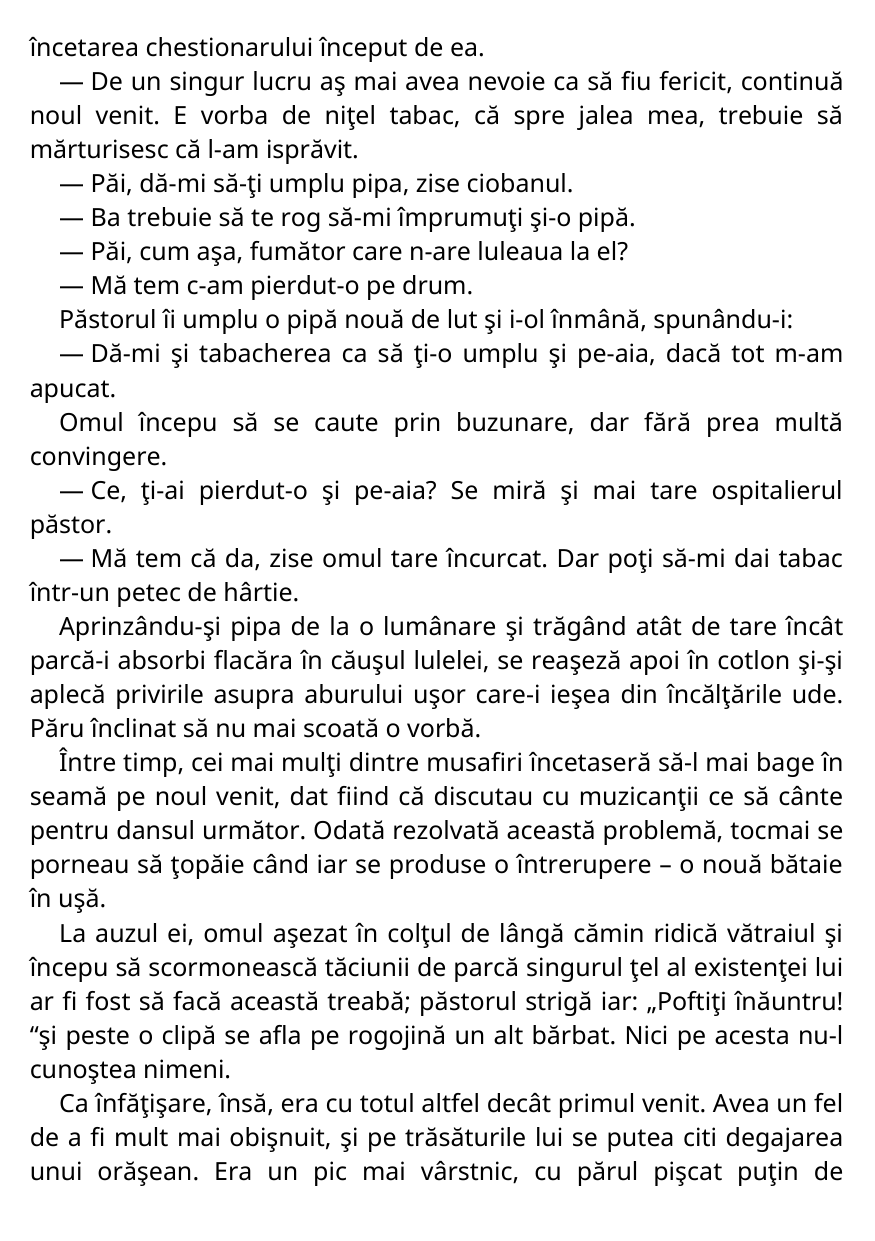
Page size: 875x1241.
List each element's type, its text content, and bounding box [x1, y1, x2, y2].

text — Dă-mi şi tabacherea ca să ţi-o umplu şi pe-aia, dacă tot m-am apucat. [29, 336, 844, 404]
text — Ba trebuie să te rog să-mi împrumuţi şi-o pipă. [29, 200, 844, 234]
text — Ce, ţi-ai pierdut-o şi pe-aia? Se miră şi mai tare ospitalierul păstor. [29, 472, 844, 541]
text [29, 1086, 844, 1188]
text Între timp, cei mai mulţi dintre musafiri încetaseră să-l mai bage în seamă pe noul venit, dat fiind că discutau cu muzicanţii ce să cânte pentru dansul următor. Odată rezolvată această problemă, tocmai se porneau să ţopăie când iar se produse o întrerupere – o nouă bătaie în uşă. [29, 745, 844, 915]
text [29, 29, 844, 64]
text — Mă tem c-am pierdut-o pe drum. [29, 268, 844, 302]
text La auzul ei, omul aşezat în colţul de lângă cămin ridică vătraiul şi începu să scormonească tăciunii de parcă singurul ţel al existenţei lui ar fi fost să facă această treabă; păstorul strigă iar: „Poftiţi înăuntru! “şi peste o clipă se afla pe rogojină un alt bărbat. Nici pe acesta nu-l cunoştea nimeni. [29, 915, 844, 1086]
text — Păi, dă-mi să-ţi umplu pipa, zise ciobanul. [29, 166, 844, 200]
text Păstorul îi umplu o pipă nouă de lut şi i-ol înmână, spunându-i: [29, 302, 844, 336]
text — Mă tem că da, zise omul tare încurcat. Dar poţi să-mi dai tabac într-un petec de hârtie. [29, 541, 844, 609]
text — De un singur lucru aş mai avea nevoie ca să fiu fericit, continuă noul venit. E vorba de niţel tabac, că spre jalea mea, trebuie să mărturisesc că l-am isprăvit. [29, 64, 844, 166]
text — Păi, cum aşa, fumător care n-are luleaua la el? [29, 234, 844, 268]
text Aprinzându-şi pipa de la o lumânare şi trăgând atât de tare încât parcă-i absorbi flacăra în căuşul lulelei, se reaşeză apoi în cotlon şi-şi aplecă privirile asupra aburului uşor care-i ieşea din încălţările ude. Păru înclinat să nu mai scoată o vorbă. [29, 609, 844, 745]
text Omul începu să se caute prin buzunare, dar fără prea multă convingere. [29, 404, 844, 472]
